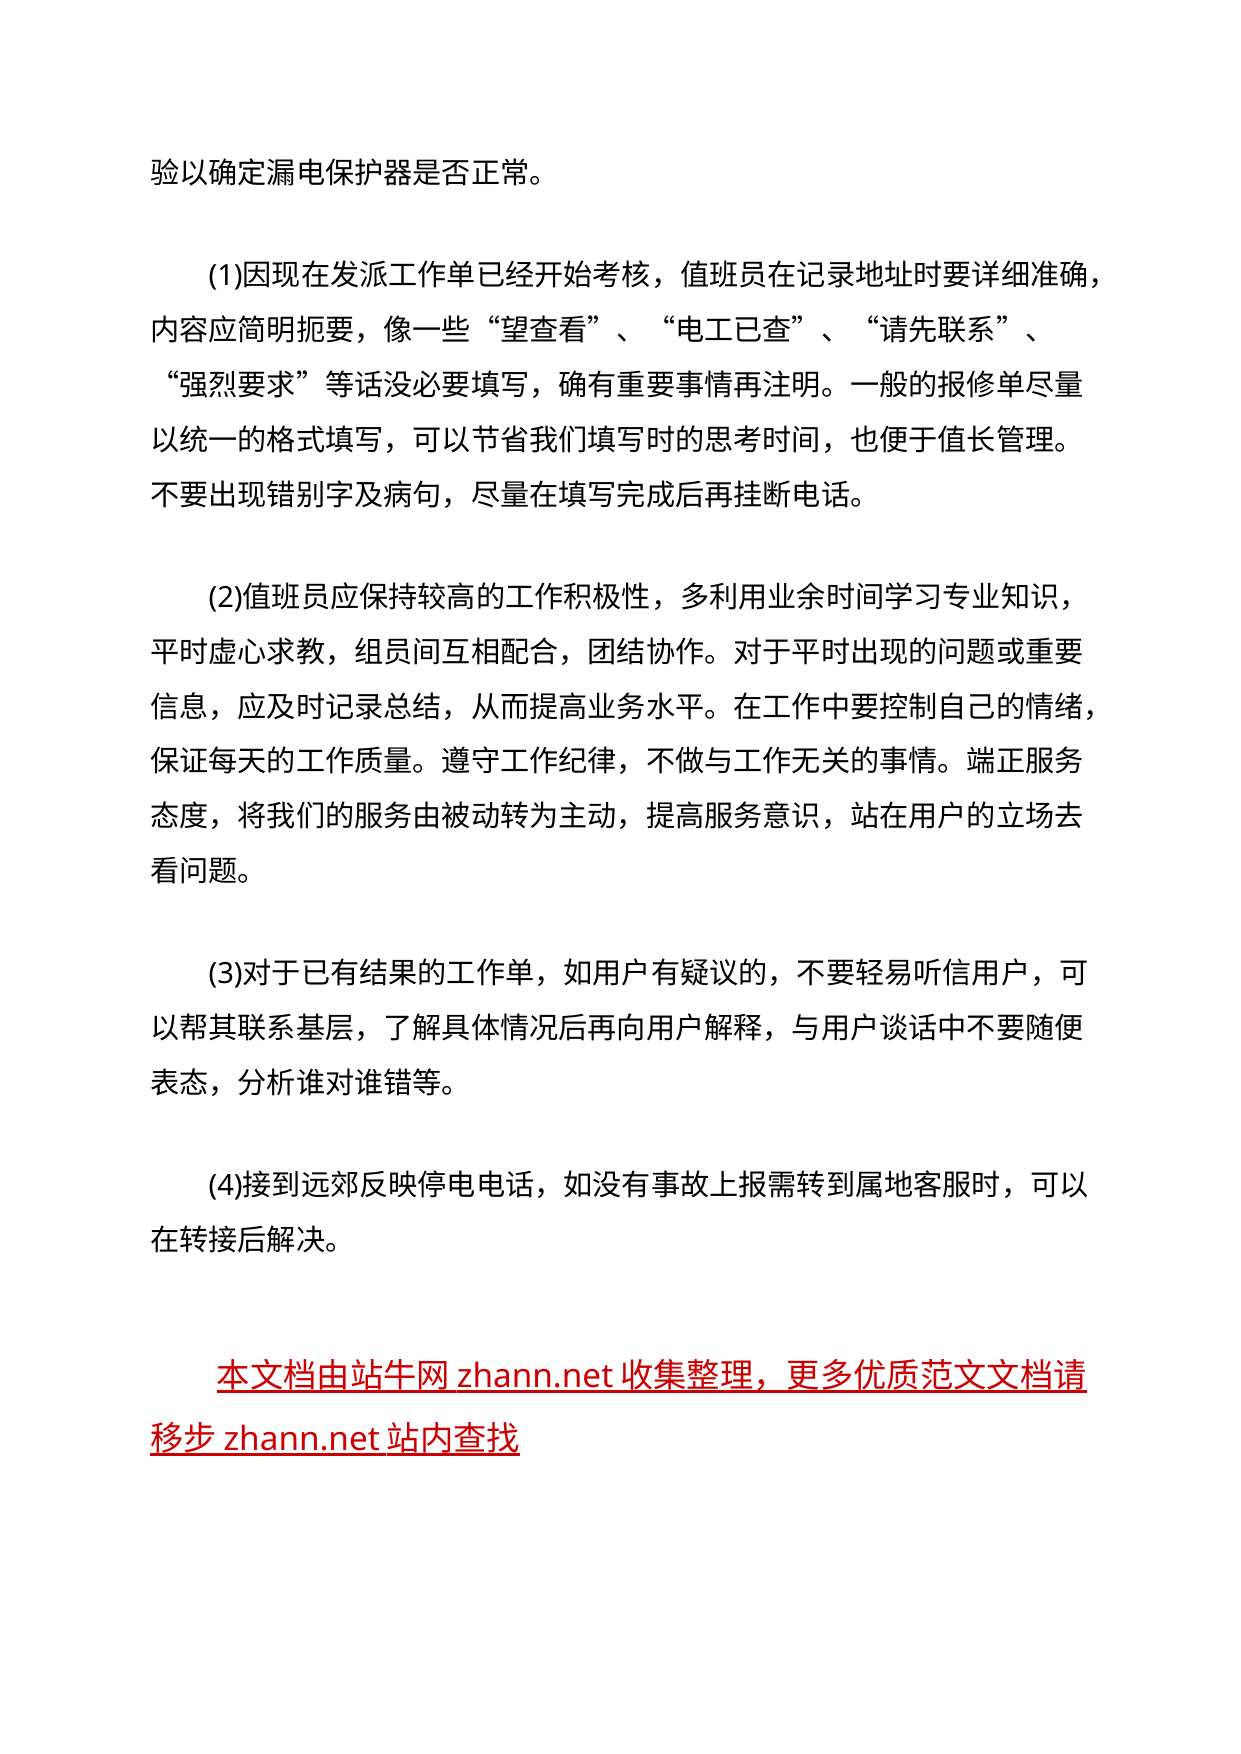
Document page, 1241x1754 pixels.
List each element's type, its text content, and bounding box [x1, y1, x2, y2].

text 本文档由站牛网zhann.net收集整理，更多优质范文文档请移步zhann.net站内查找 [150, 1349, 1090, 1461]
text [150, 150, 1090, 192]
text (1)因现在发派工作单已经开始考核，值班员在记录地址时要详细准确，内容应简明扼要，像一些“望查看”、“电工已查”、“请先联系”、“强烈要求”等话没必要填写，确有重要事情再注明。一般的报修单尽量以统一的格式填写，可以节省我们填写时的思考时间，也便于值长管理。不要出现错别字及病句，尽量在填写完成后再挂断电话。 [150, 252, 1090, 514]
text (2)值班员应保持较高的工作积极性，多利用业余时间学习专业知识，平时虚心求教，组员间互相配合，团结协作。对于平时出现的问题或重要信息，应及时记录总结，从而提高业务水平。在工作中要控制自己的情绪，保证每天的工作质量。遵守工作纪律，不做与工作无关的事情。端正服务态度，将我们的服务由被动转为主动，提高服务意识，站在用户的立场去看问题。 [150, 573, 1090, 890]
text (4)接到远郊反映停电电话，如没有事故上报需转到属地客服时，可以在转接后解决。 [150, 1161, 1090, 1258]
text (3)对于已有结果的工作单，如用户有疑议的，不要轻易听信用户，可以帮其联系基层，了解具体情况后再向用户解释，与用户谈话中不要随便表态，分析谁对谁错等。 [150, 949, 1090, 1102]
